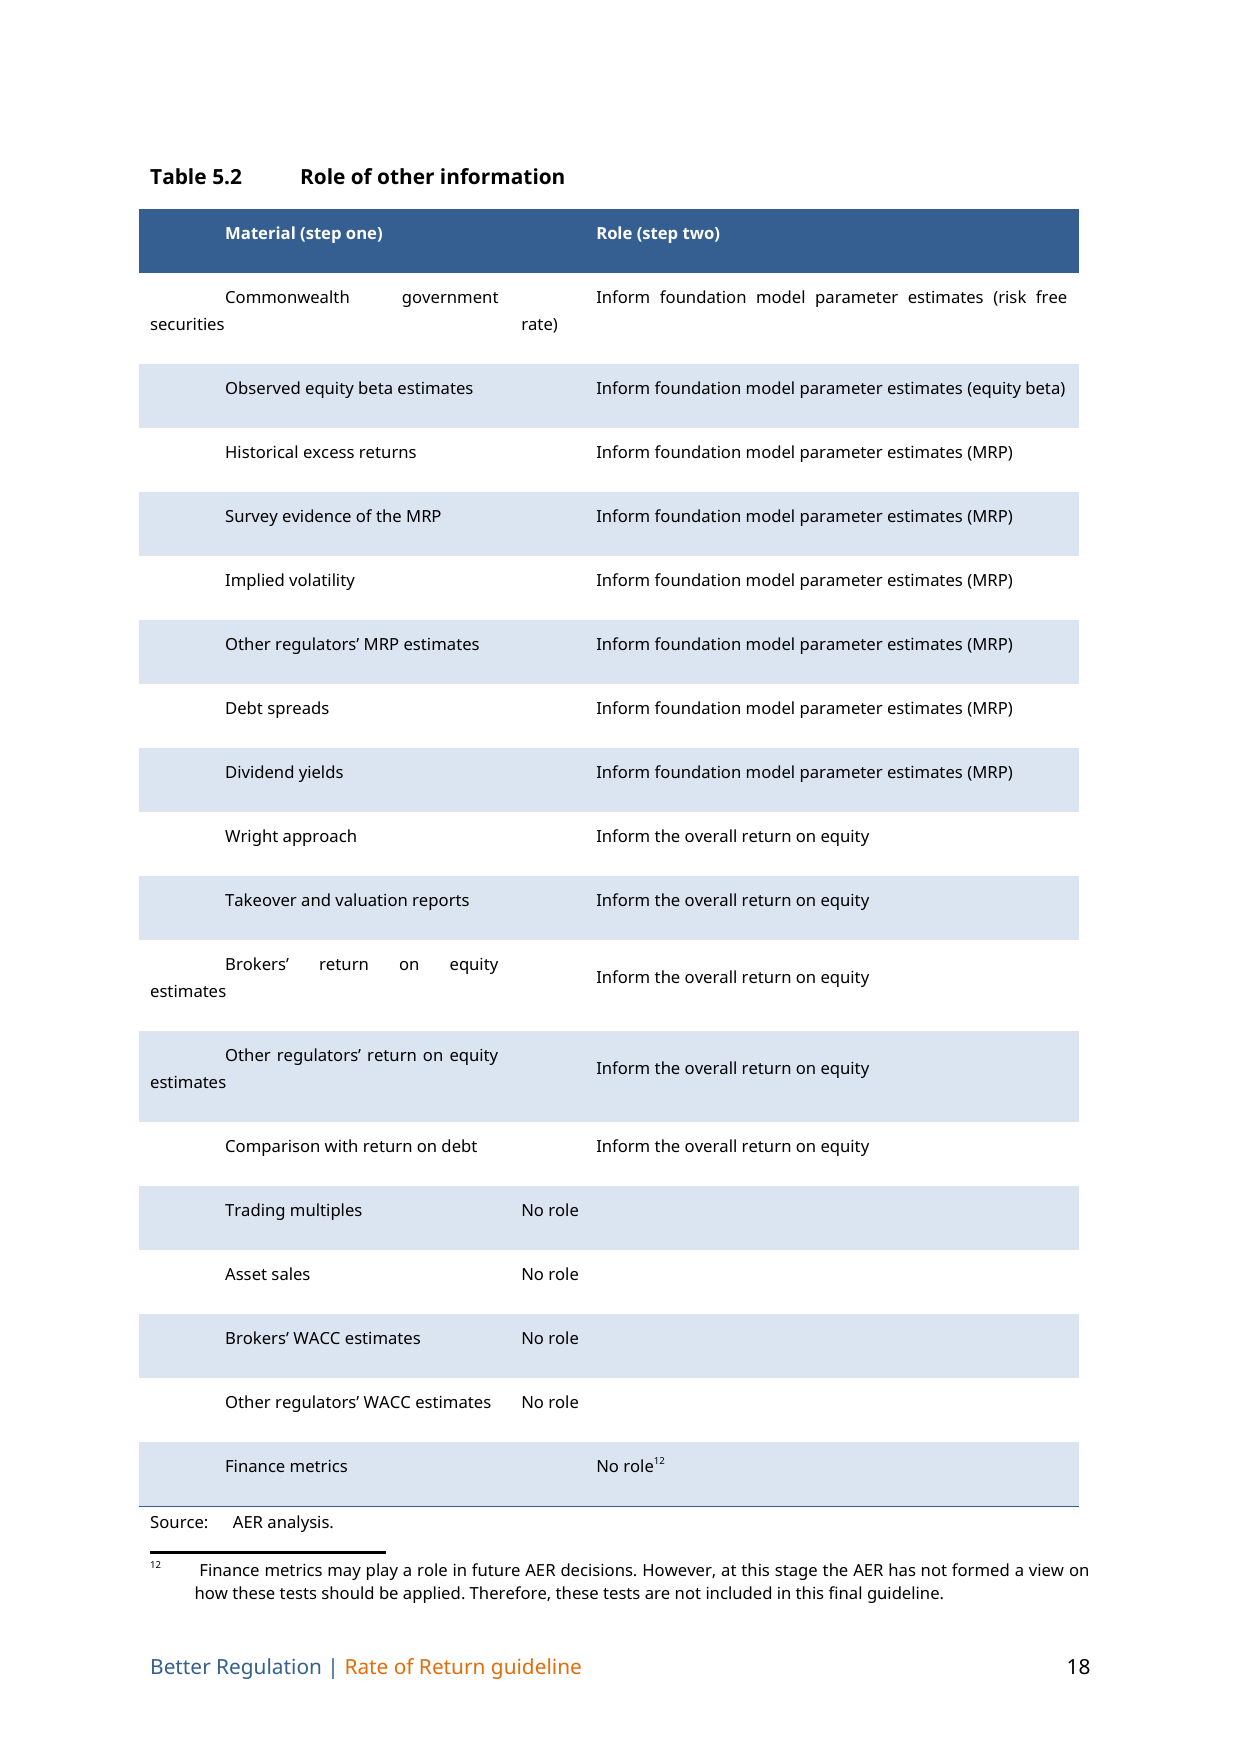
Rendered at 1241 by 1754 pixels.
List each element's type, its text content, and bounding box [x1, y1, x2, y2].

table_cell Brokers’ WACC estimates [139, 1314, 510, 1378]
table_cell Inform the overall return on equity [510, 812, 1079, 876]
table_cell Finance metrics [139, 1442, 510, 1506]
table_cell Brokers’ return on equity estimates [139, 940, 510, 1031]
table_header Role (step two) [510, 209, 1079, 273]
table_cell Other regulators’ MRP estimates [139, 620, 510, 684]
table_cell Inform foundation model parameter estimates (MRP) [510, 748, 1079, 812]
table_cell Debt spreads [139, 684, 510, 748]
table_cell Trading multiples [139, 1186, 510, 1250]
table_cell No role [510, 1314, 1079, 1378]
table_cell No role [510, 1250, 1079, 1314]
table_cell Inform the overall return on equity [510, 876, 1079, 940]
table_cell No role [510, 1186, 1079, 1250]
text Table 5.2 Role of other information [150, 162, 1090, 191]
table_cell Asset sales [139, 1250, 510, 1314]
table_cell Inform the overall return on equity [510, 1122, 1079, 1186]
table_cell Historical excess returns [139, 428, 510, 492]
table_cell Commonwealth government securities [139, 273, 510, 364]
text Source: AER analysis. [150, 1511, 1090, 1534]
table_header Material (step one) [139, 209, 510, 273]
table_cell Dividend yields [139, 748, 510, 812]
table_cell Inform foundation model parameter estimates (risk free rate) [510, 273, 1079, 364]
table_cell Observed equity beta estimates [139, 364, 510, 428]
table_cell Inform foundation model parameter estimates (equity beta) [510, 364, 1079, 428]
table_cell Wright approach [139, 812, 510, 876]
table_cell No role [510, 1378, 1079, 1442]
table_cell Inform foundation model parameter estimates (MRP) [510, 620, 1079, 684]
table_cell Inform the overall return on equity [510, 940, 1079, 1031]
table_cell Takeover and valuation reports [139, 876, 510, 940]
table_cell Comparison with return on debt [139, 1122, 510, 1186]
table_cell No role [510, 1442, 1079, 1506]
table_cell Inform foundation model parameter estimates (MRP) [510, 556, 1079, 620]
table_cell Other regulators’ return on equity estimates [139, 1031, 510, 1122]
table_cell Inform foundation model parameter estimates (MRP) [510, 684, 1079, 748]
table_cell Inform the overall return on equity [510, 1031, 1079, 1122]
table_cell Inform foundation model parameter estimates (MRP) [510, 428, 1079, 492]
table_cell Implied volatility [139, 556, 510, 620]
table_cell Survey evidence of the MRP [139, 492, 510, 556]
table_cell Inform foundation model parameter estimates (MRP) [510, 492, 1079, 556]
table_cell Other regulators’ WACC estimates [139, 1378, 510, 1442]
